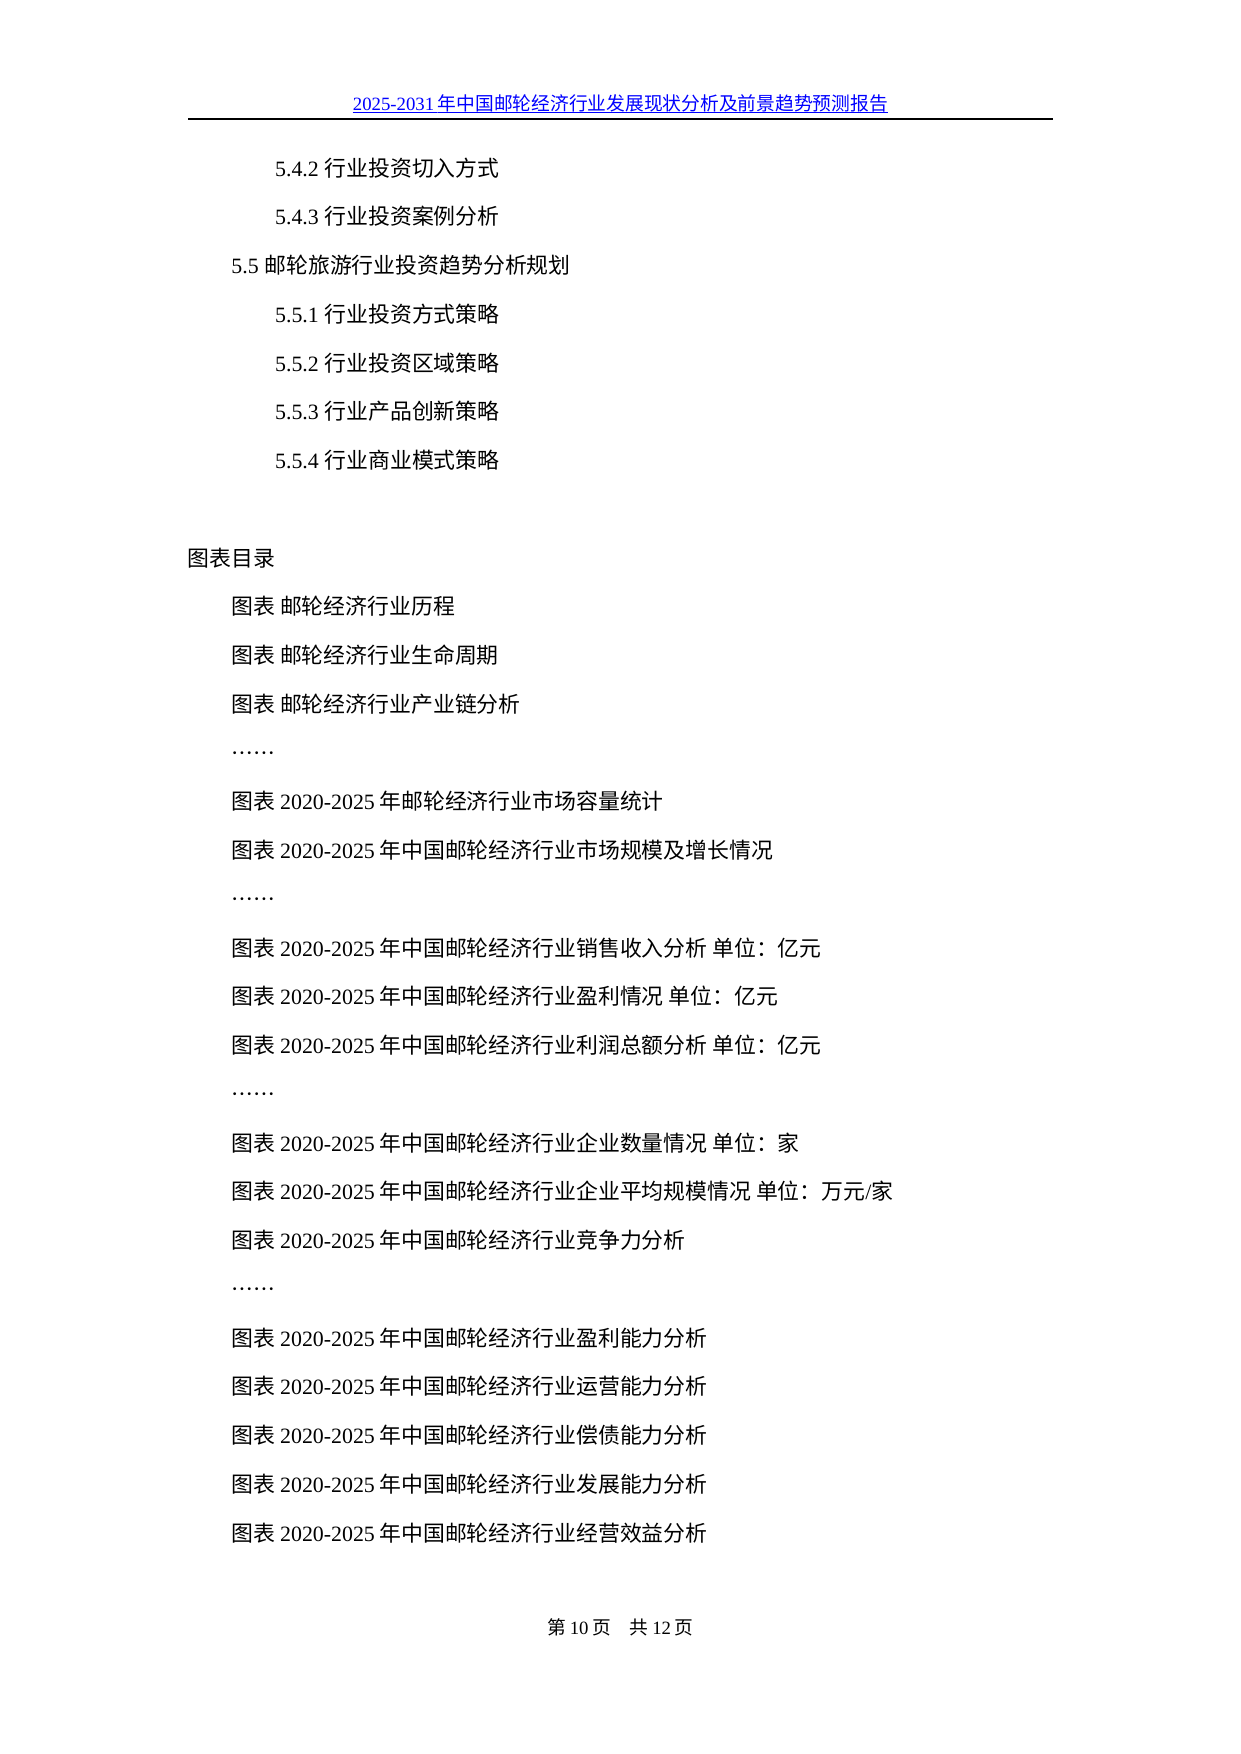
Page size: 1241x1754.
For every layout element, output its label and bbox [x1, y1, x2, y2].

text [187, 150, 1053, 1548]
